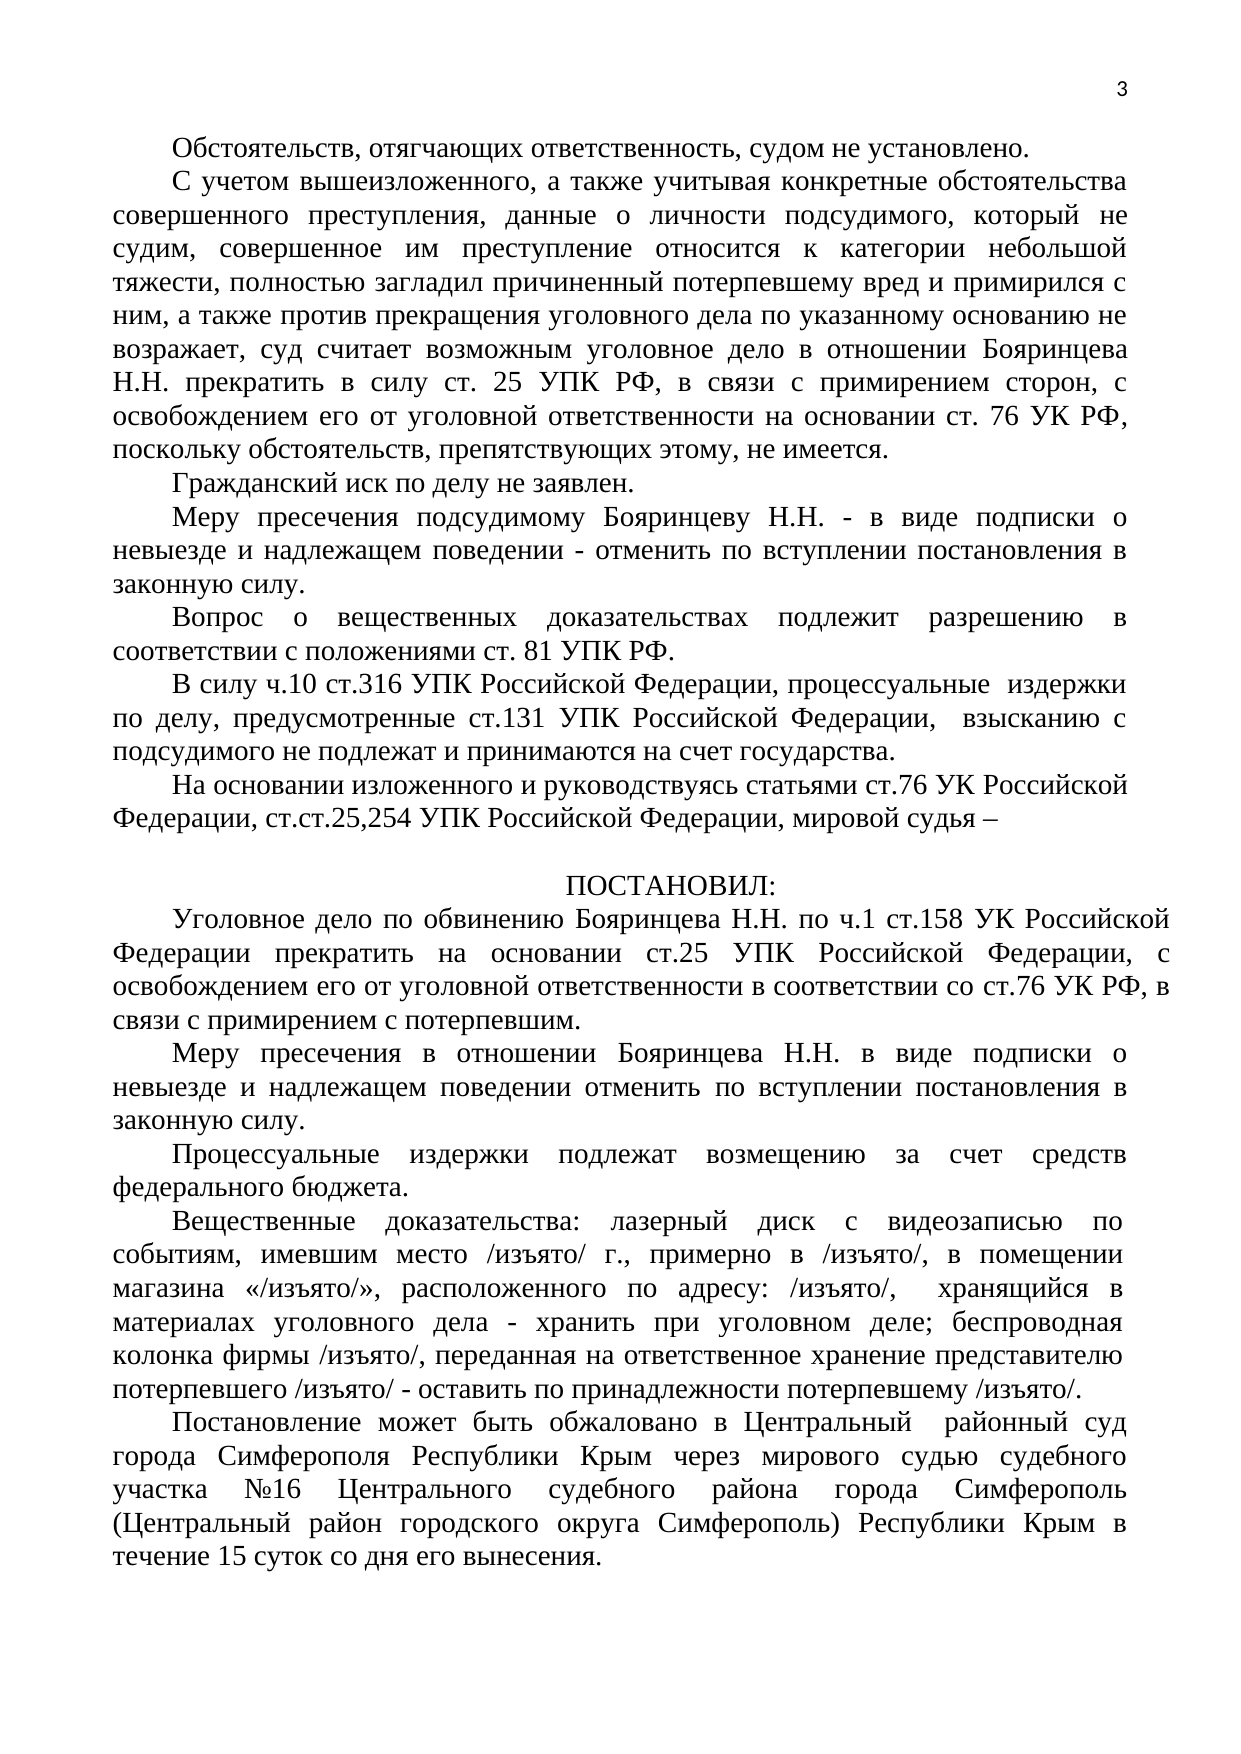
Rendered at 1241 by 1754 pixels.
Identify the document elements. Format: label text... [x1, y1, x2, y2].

text Процессуальные издержки подлежат возмещению за счет средств федерального бюджета. [112, 1136, 1128, 1203]
text Обстоятельств, отягчающих ответственность, судом не установлено. [112, 130, 1123, 163]
text В силу ч.10 ст.316 УПК Российской Федерации, процессуальные издержки по делу, предусмотренные ст.131 УПК Российской Федерации, взысканию с подсудимого не подлежат и принимаются на счет государства. [112, 666, 1128, 767]
text Гражданский иск по делу не заявлен. [112, 465, 1128, 499]
text Вопрос о вещественных доказательствах подлежит разрешению в соответствии с положениями ст. 81 УПК РФ. [112, 599, 1128, 666]
text Меру пресечения подсудимому Бояринцеву Н.Н. - в виде подписки о невыезде и надлежащем поведении - отменить по вступлении постановления в законную силу. [112, 499, 1128, 599]
text Вещественные доказательства: лазерный диск с видеозаписью по событиям, имевшим место /изъято/ г., примерно в /изъято/, в помещении магазина «/изъято/», расположенного по адресу: /изъято/, хранящийся в материалах уголовного дела - хранить при уголовном деле; беспроводная колонка фирмы /изъято/, переданная на ответственное хранение представителю потерпевшего /изъято/ - оставить по принадлежности потерпевшему /изъято/. [112, 1203, 1123, 1404]
text ПОСТАНОВИЛ: [112, 868, 1170, 901]
text На основании изложенного и руководствуясь статьями ст.76 УК Российской Федерации, ст.ст.25,254 УПК Российской Федерации, мировой судья – [112, 767, 1128, 834]
text С учетом вышеизложенного, а также учитывая конкретные обстоятельства совершенного преступления, данные о личности подсудимого, который не судим, совершенное им преступление относится к категории небольшой тяжести, полностью загладил причиненный потерпевшему вред и примирился с ним, а также против прекращения уголовного дела по указанному основанию не возражает, суд считает возможным уголовное дело в отношении Бояринцева Н.Н. прекратить в силу ст. 25 УПК РФ, в связи с примирением сторон, с освобождением его от уголовной ответственности на основании ст. 76 УК РФ, поскольку обстоятельств, препятствующих этому, не имеется. [112, 163, 1128, 465]
text Уголовное дело по обвинению Бояринцева Н.Н. по ч.1 ст.158 УК Российской Федерации прекратить на основании ст.25 УПК Российской Федерации, с освобождением его от уголовной ответственности в соответствии со ст.76 УК РФ, в связи с примирением с потерпевшим. [112, 901, 1170, 1035]
text Постановление может быть обжаловано в Центральный районный суд города Симферополя Республики Крым через мирового судью судебного участка №16 Центрального судебного района города Симферополь (Центральный район городского округа Симферополь) Республики Крым в течение 15 суток со дня его вынесения. [112, 1404, 1128, 1572]
text Меру пресечения в отношении Бояринцева Н.Н. в виде подписки о невыезде и надлежащем поведении отменить по вступлении постановления в законную силу. [112, 1035, 1128, 1136]
